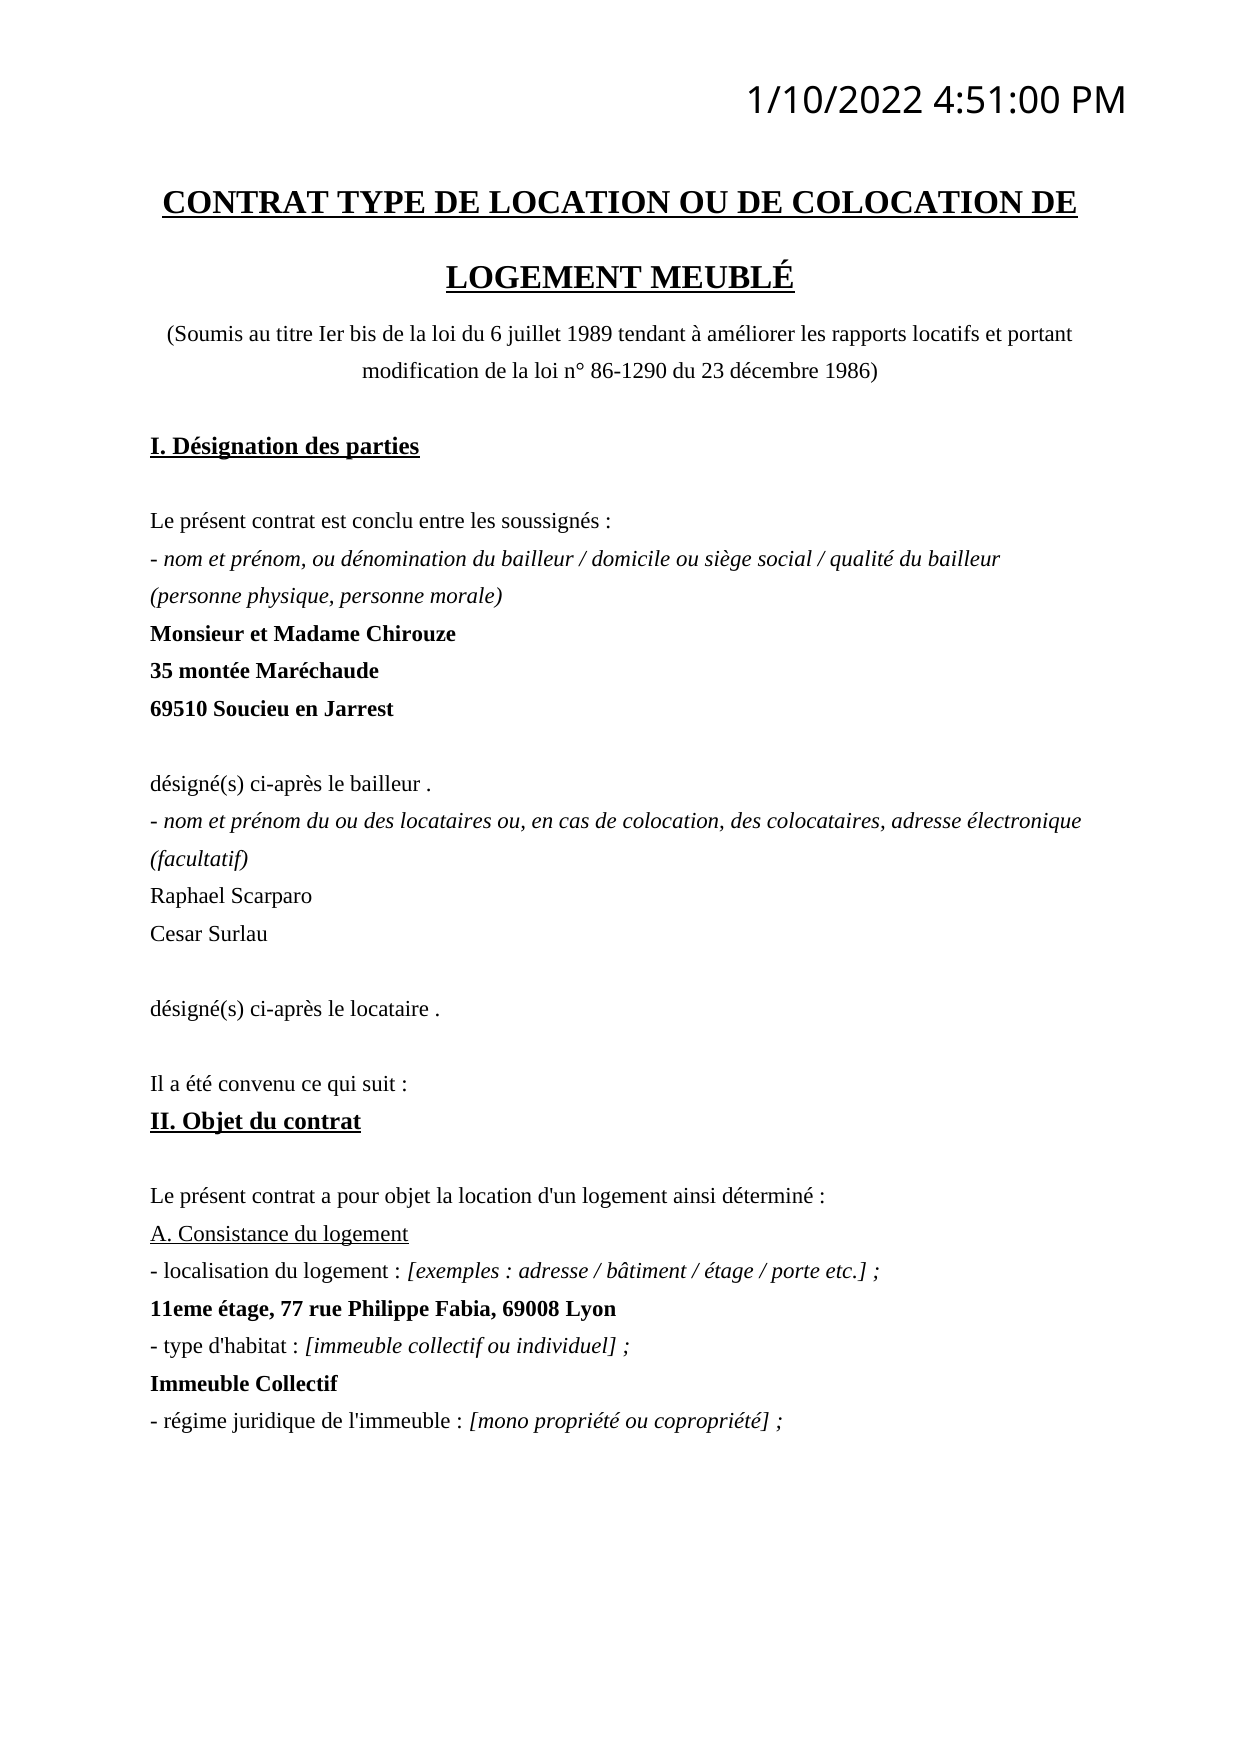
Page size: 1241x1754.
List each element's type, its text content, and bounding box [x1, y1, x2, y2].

text 35 montée Maréchaude [150, 652, 1090, 689]
text 69510 Soucieu en Jarrest [150, 689, 1090, 727]
text A. Consistance du logement [150, 1214, 1090, 1252]
text - nom et prénom, ou dénomination du bailleur / domicile ou siège social / qualité du bailleur (personne physique, personne morale) [150, 539, 1090, 614]
text Cesar Surlau [150, 914, 1090, 952]
text I. Désignation des parties [150, 427, 1090, 464]
text II. Objet du contrat [150, 1102, 1090, 1139]
text - localisation du logement : [exemples : adresse / bâtiment / étage / porte etc.] ; [150, 1252, 1090, 1289]
text Le présent contrat a pour objet la location d'un logement ainsi déterminé : [150, 1177, 1090, 1214]
text Raphael Scarparo [150, 877, 1090, 914]
text désigné(s) ci-après le locataire . [150, 989, 1090, 1027]
text Le présent contrat est conclu entre les soussignés : [150, 502, 1090, 539]
text Il a été convenu ce qui suit : [150, 1064, 1090, 1102]
text CONTRAT TYPE DE LOCATION OU DE COLOCATION DE LOGEMENT MEUBLÉ (Soumis au titre Ier bis de la loi du 6 juillet 1989 tendant à améliorer les rapports locatifs et portant modification de la loi n° 86-1290 du 23 décembre 1986) [150, 164, 1090, 389]
text 11eme étage, 77 rue Philippe Fabia, 69008 Lyon - type d'habitat : [immeuble collectif ou individuel] ; [150, 1289, 1090, 1364]
text désigné(s) ci-après le bailleur . - nom et prénom du ou des locataires ou, en cas de colocation, des colocataires, adresse électronique (facultatif) [150, 764, 1090, 877]
text Monsieur et Madame Chirouze [150, 614, 1090, 652]
text Immeuble Collectif - régime juridique de l'immeuble : [mono propriété ou copropriété] ; [150, 1364, 1090, 1439]
